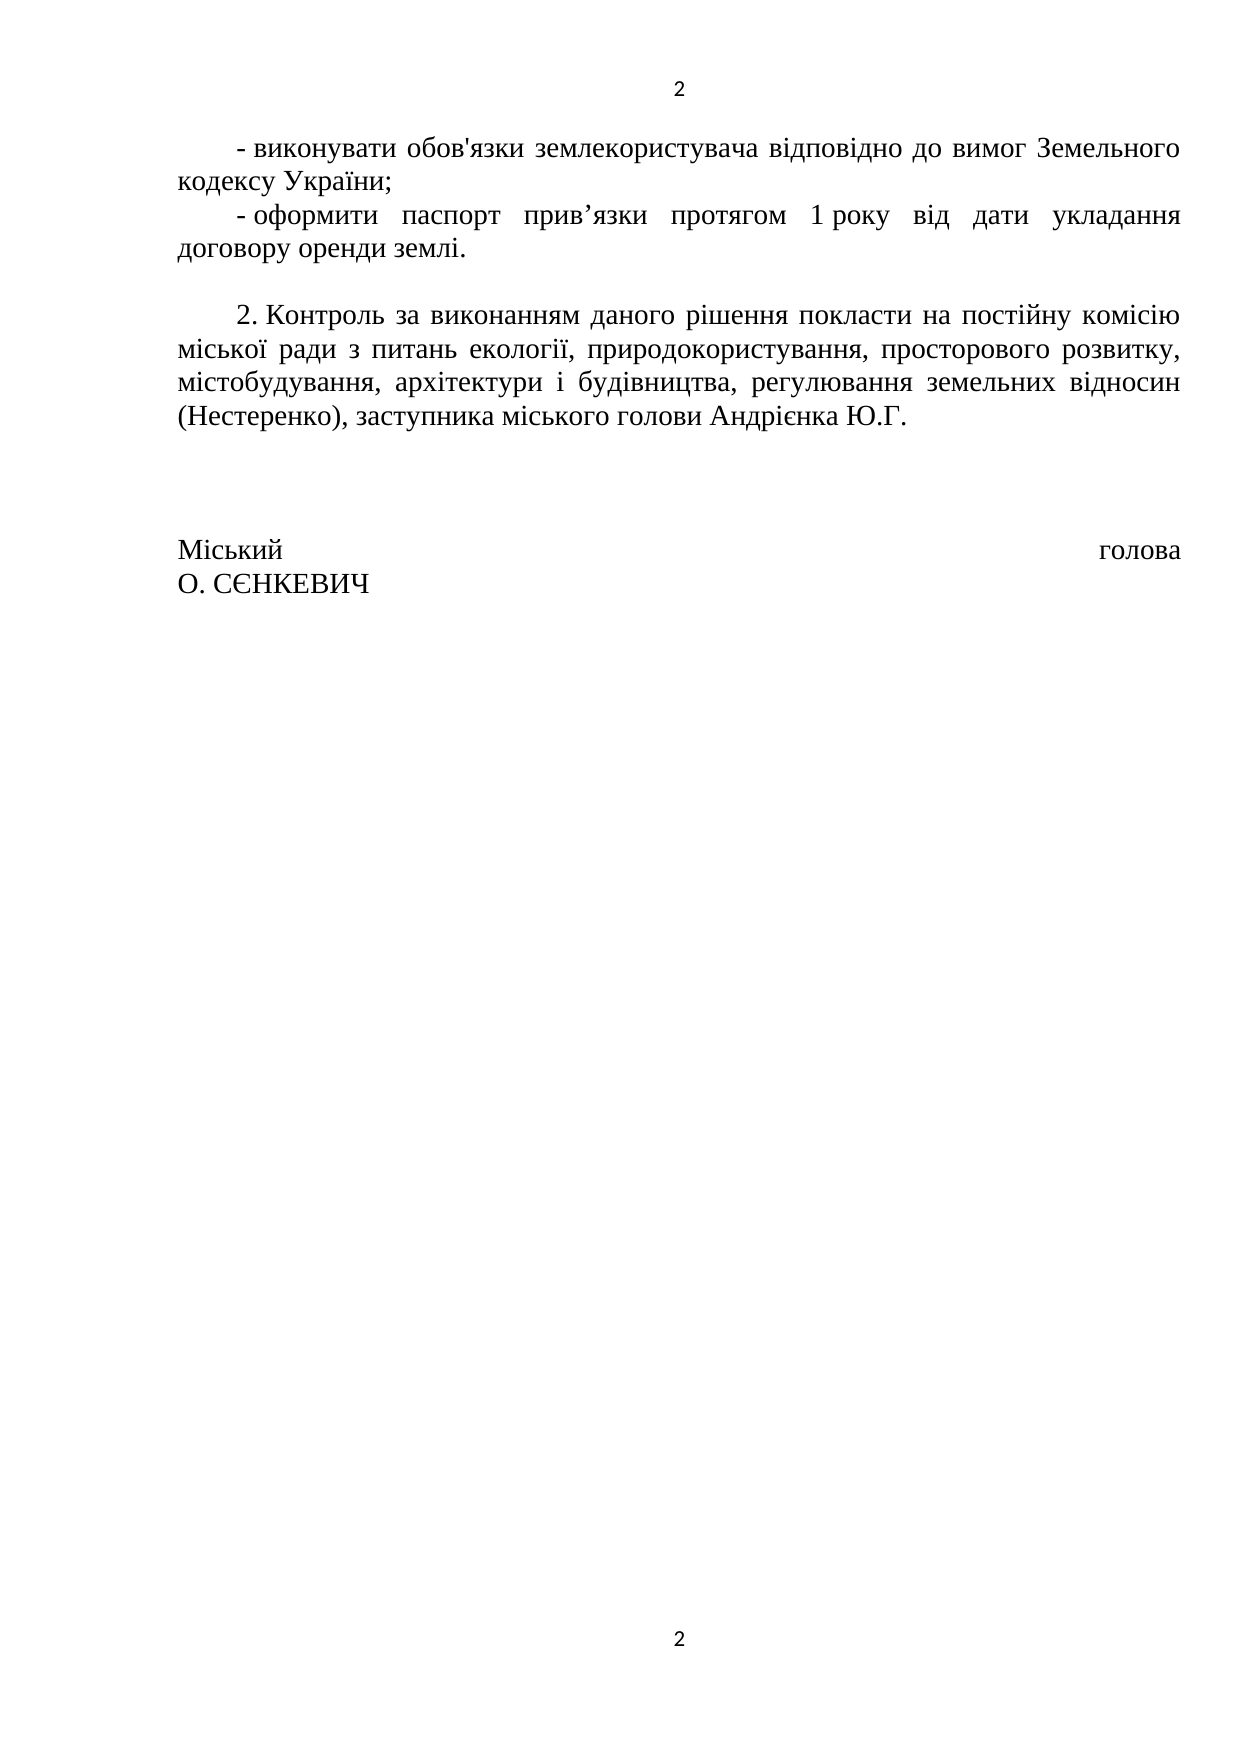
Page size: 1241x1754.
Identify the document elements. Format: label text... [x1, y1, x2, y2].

text - виконувати обов'язки землекористувача відповідно до вимог Земельного кодексу України; [177, 130, 1181, 197]
text - оформити паспорт прив’язки протягом 1 року від дати укладання договору оренди землі. [177, 197, 1181, 264]
text Міський голова О. СЄНКЕВИЧ [177, 532, 1181, 599]
text 2. Контроль за виконанням даного рішення покласти на постійну комісію міської ради з питань екології, природокористування, просторового розвитку, містобудування, архітектури і будівництва, регулювання земельних відносин (Нестеренко), заступника міського голови Андрієнка Ю.Г. [177, 297, 1181, 432]
